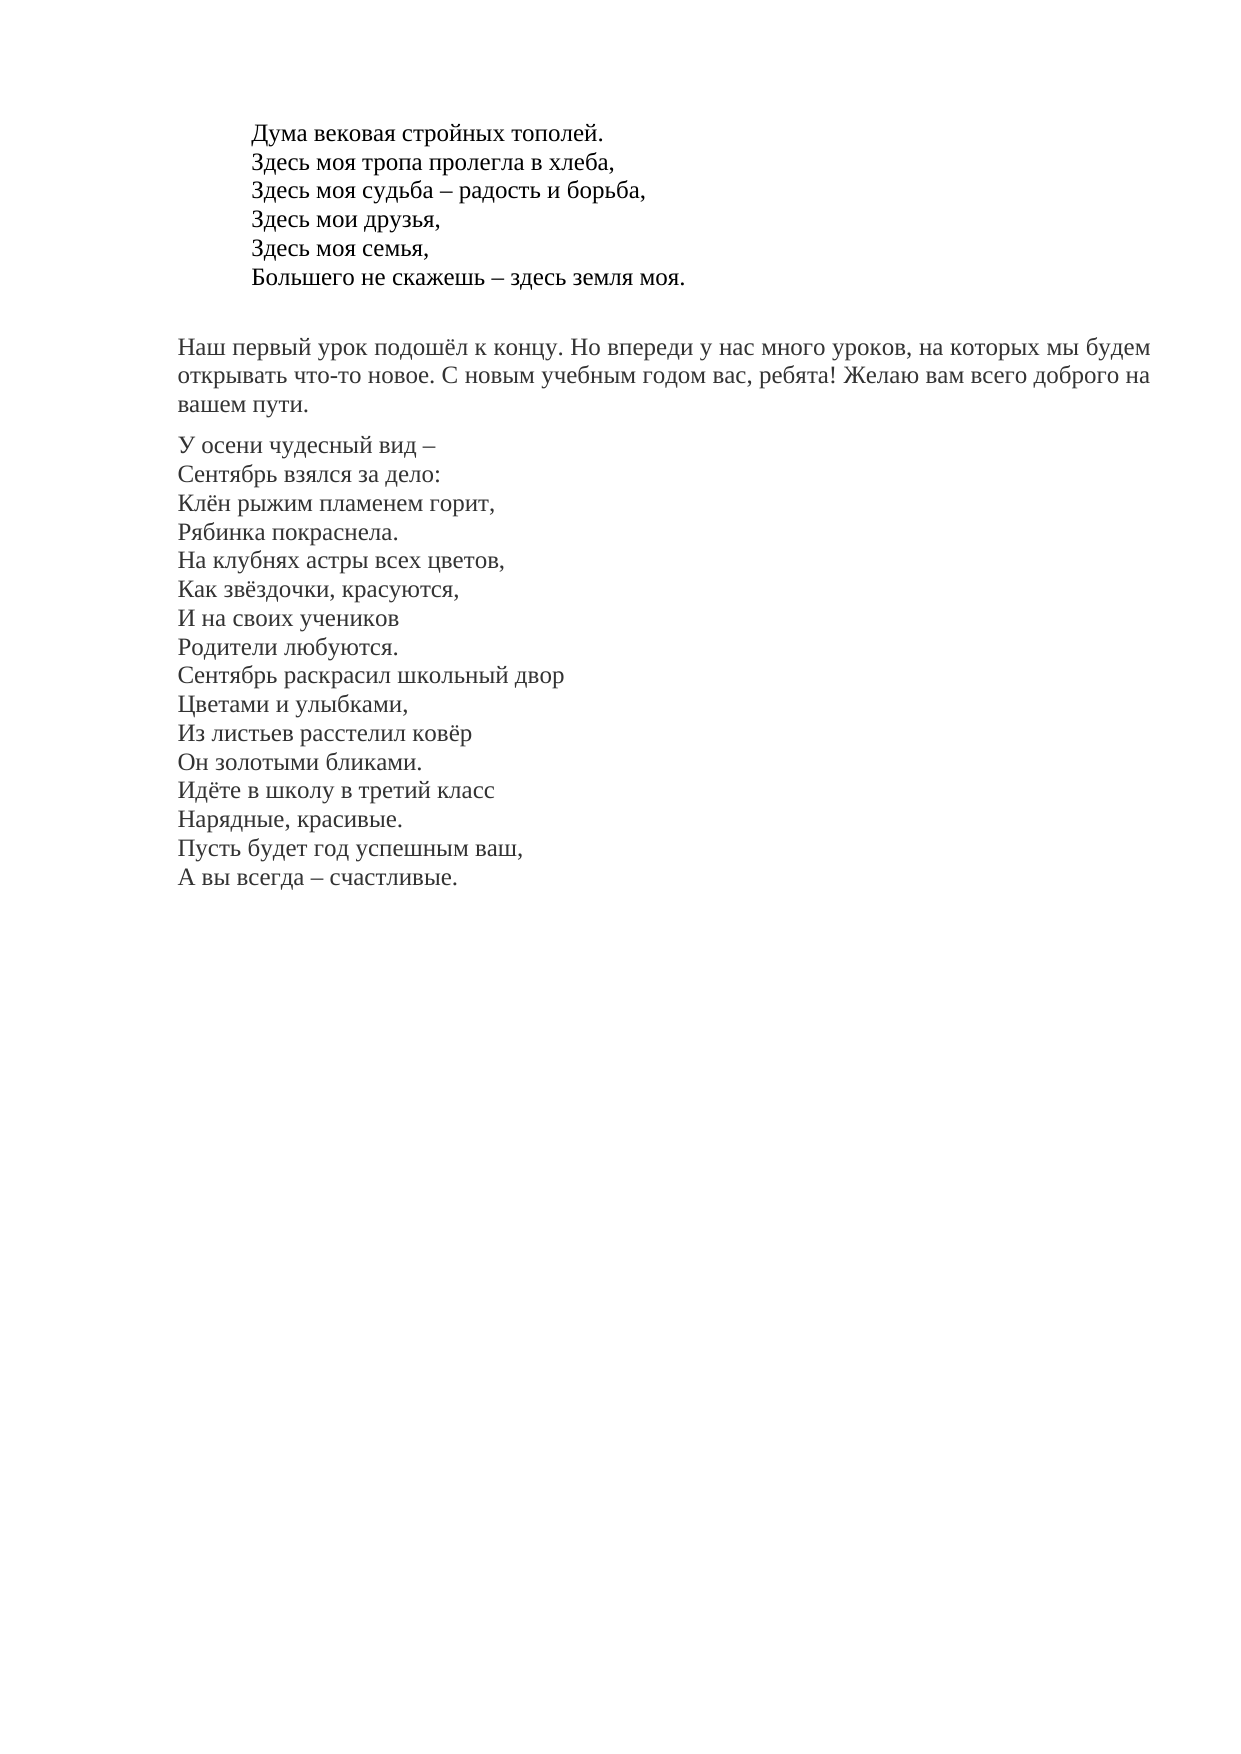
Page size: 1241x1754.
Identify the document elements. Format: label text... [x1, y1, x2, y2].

text Здесь мои друзья, [177, 204, 1152, 233]
text Здесь моя тропа пролегла в хлеба, [177, 147, 1152, 176]
text У осени чудесный вид – Сентябрь взялся за дело: Клён рыжим пламенем горит, Рябинка покраснела. На клубнях астры всех цветов, Как звёздочки, красуются, И на своих учеников Родители любуются. Сентябрь раскрасил школьный двор Цветами и улыбками, Из листьев расстелил ковёр Он золотыми бликами. Идёте в школу в третий класс Нарядные, красивые. Пусть будет год успешным ваш, А вы всегда – счастливые. [177, 431, 1152, 891]
text Наш первый урок подошёл к концу. Но впереди у нас много уроков, на которых мы будем открывать что-то новое. С новым учебным годом вас, ребята! Желаю вам всего доброго на вашем пути. [177, 332, 1152, 418]
text Дума вековая стройных тополей. [177, 118, 1152, 147]
text Здесь моя судьба – радость и борьба, [177, 176, 1152, 204]
text Большего не скажешь – здесь земля моя. [177, 262, 1152, 291]
text Здесь моя семья, [177, 233, 1152, 262]
